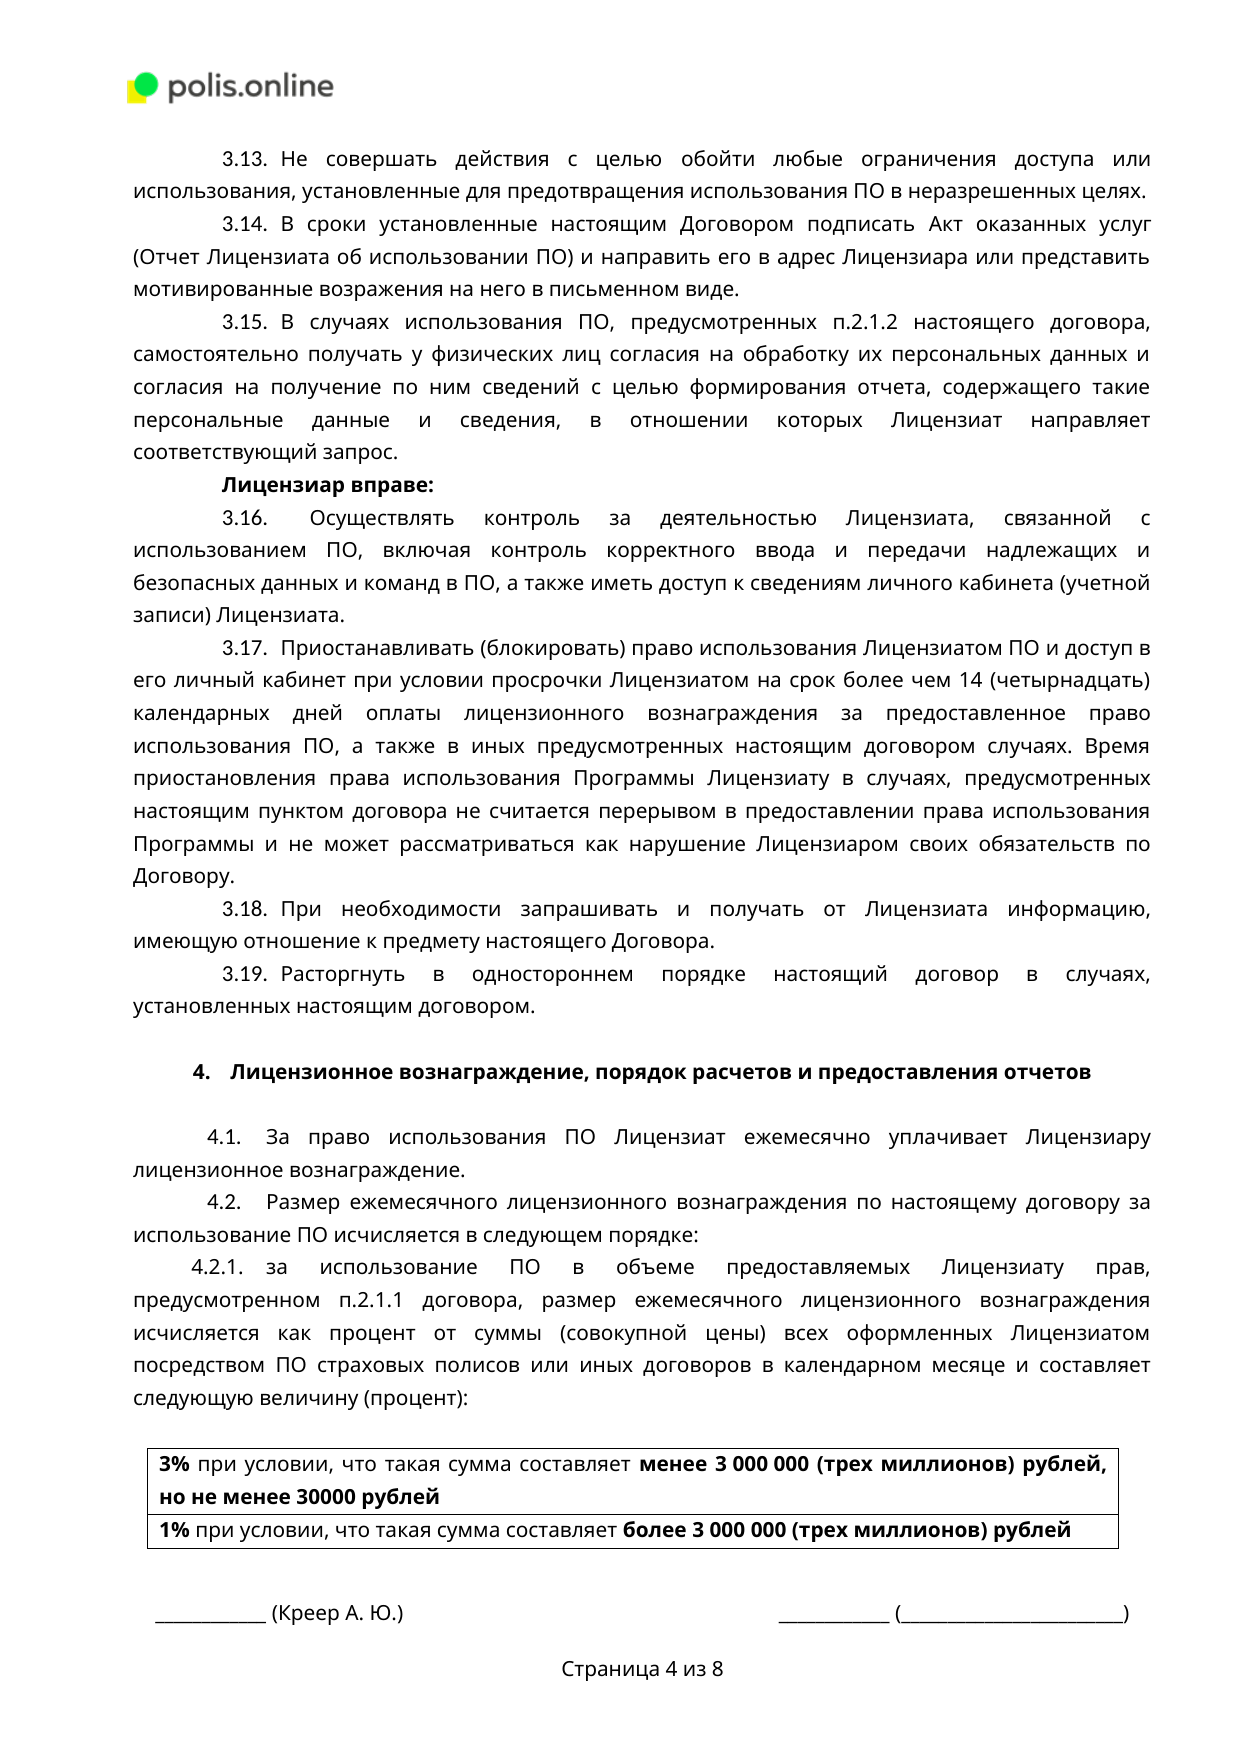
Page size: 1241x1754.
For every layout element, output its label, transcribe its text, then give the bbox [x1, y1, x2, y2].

picture [117, 59, 343, 116]
list за использование ПО в объеме предоставляемых Лицензиату прав, предусмотренном п.2.1.1 договора, размер ежемесячного лицензионного вознаграждения исчисляется как процент от суммы (совокупной цены) всех оформленных Лицензиатом посредством ПО страховых полисов или иных договоров в календарном месяце и составляет следующую величину (процент): [133, 1252, 1152, 1411]
table_cell 1% при условии, что такая сумма составляет более 3 000 000 (трех миллионов) рублей [148, 1515, 1118, 1547]
list При необходимости запрашивать и получать от Лицензиата информацию, имеющую отношение к предмету настоящего Договора. [133, 894, 1152, 955]
list Размер ежемесячного лицензионного вознаграждения по настоящему договору за использование ПО исчисляется в следующем порядке: [133, 1187, 1152, 1248]
list Лицензиар вправе: [222, 470, 1152, 498]
table_header 3% при условии, что такая сумма составляет менее 3 000 000 (трех миллионов) рублей, но не менее 30000 рублей [148, 1449, 1118, 1514]
list В сроки установленные настоящим Договором подписать Акт оказанных услуг (Отчет Лицензиата об использовании ПО) и направить его в адрес Лицензиара или представить мотивированные возражения на него в письменном виде. [133, 209, 1152, 303]
list Расторгнуть в одностороннем порядке настоящий договор в случаях, установленных настоящим договором. [133, 959, 1152, 1020]
list Не совершать действия с целью обойти любые ограничения доступа или использования, установленные для предотвращения использования ПО в неразрешенных целях. [133, 144, 1152, 205]
list За право использования ПО Лицензиат ежемесячно уплачивает Лицензиару лицензионное вознаграждение. [133, 1122, 1152, 1183]
list В случаях использования ПО, предусмотренных п.2.1.2 настоящего договора, самостоятельно получать у физических лиц согласия на обработку их персональных данных и согласия на получение по ним сведений с целью формирования отчета, содержащего такие персональные данные и сведения, в отношении которых Лицензиат направляет соответствующий запрос. [133, 307, 1152, 466]
list Осуществлять контроль за деятельностью Лицензиата, связанной с использованием ПО, включая контроль корректного ввода и передачи надлежащих и безопасных данных и команд в ПО, а также иметь доступ к сведениям личного кабинета (учетной записи) Лицензиата. [133, 503, 1152, 629]
list Лицензионное вознаграждение, порядок расчетов и предоставления отчетов [133, 1057, 1152, 1085]
list Приостанавливать (блокировать) право использования Лицензиатом ПО и доступ в его личный кабинет при условии просрочки Лицензиатом на срок более чем 14 (четырнадцать) календарных дней оплаты лицензионного вознаграждения за предоставленное право использования ПО, а также в иных предусмотренных настоящим договором случаях. Время приостановления права использования Программы Лицензиату в случаях, предусмотренных настоящим пунктом договора не считается перерывом в предоставлении права использования Программы и не может рассматриваться как нарушение Лицензиаром своих обязательств по Договору. [133, 633, 1152, 890]
